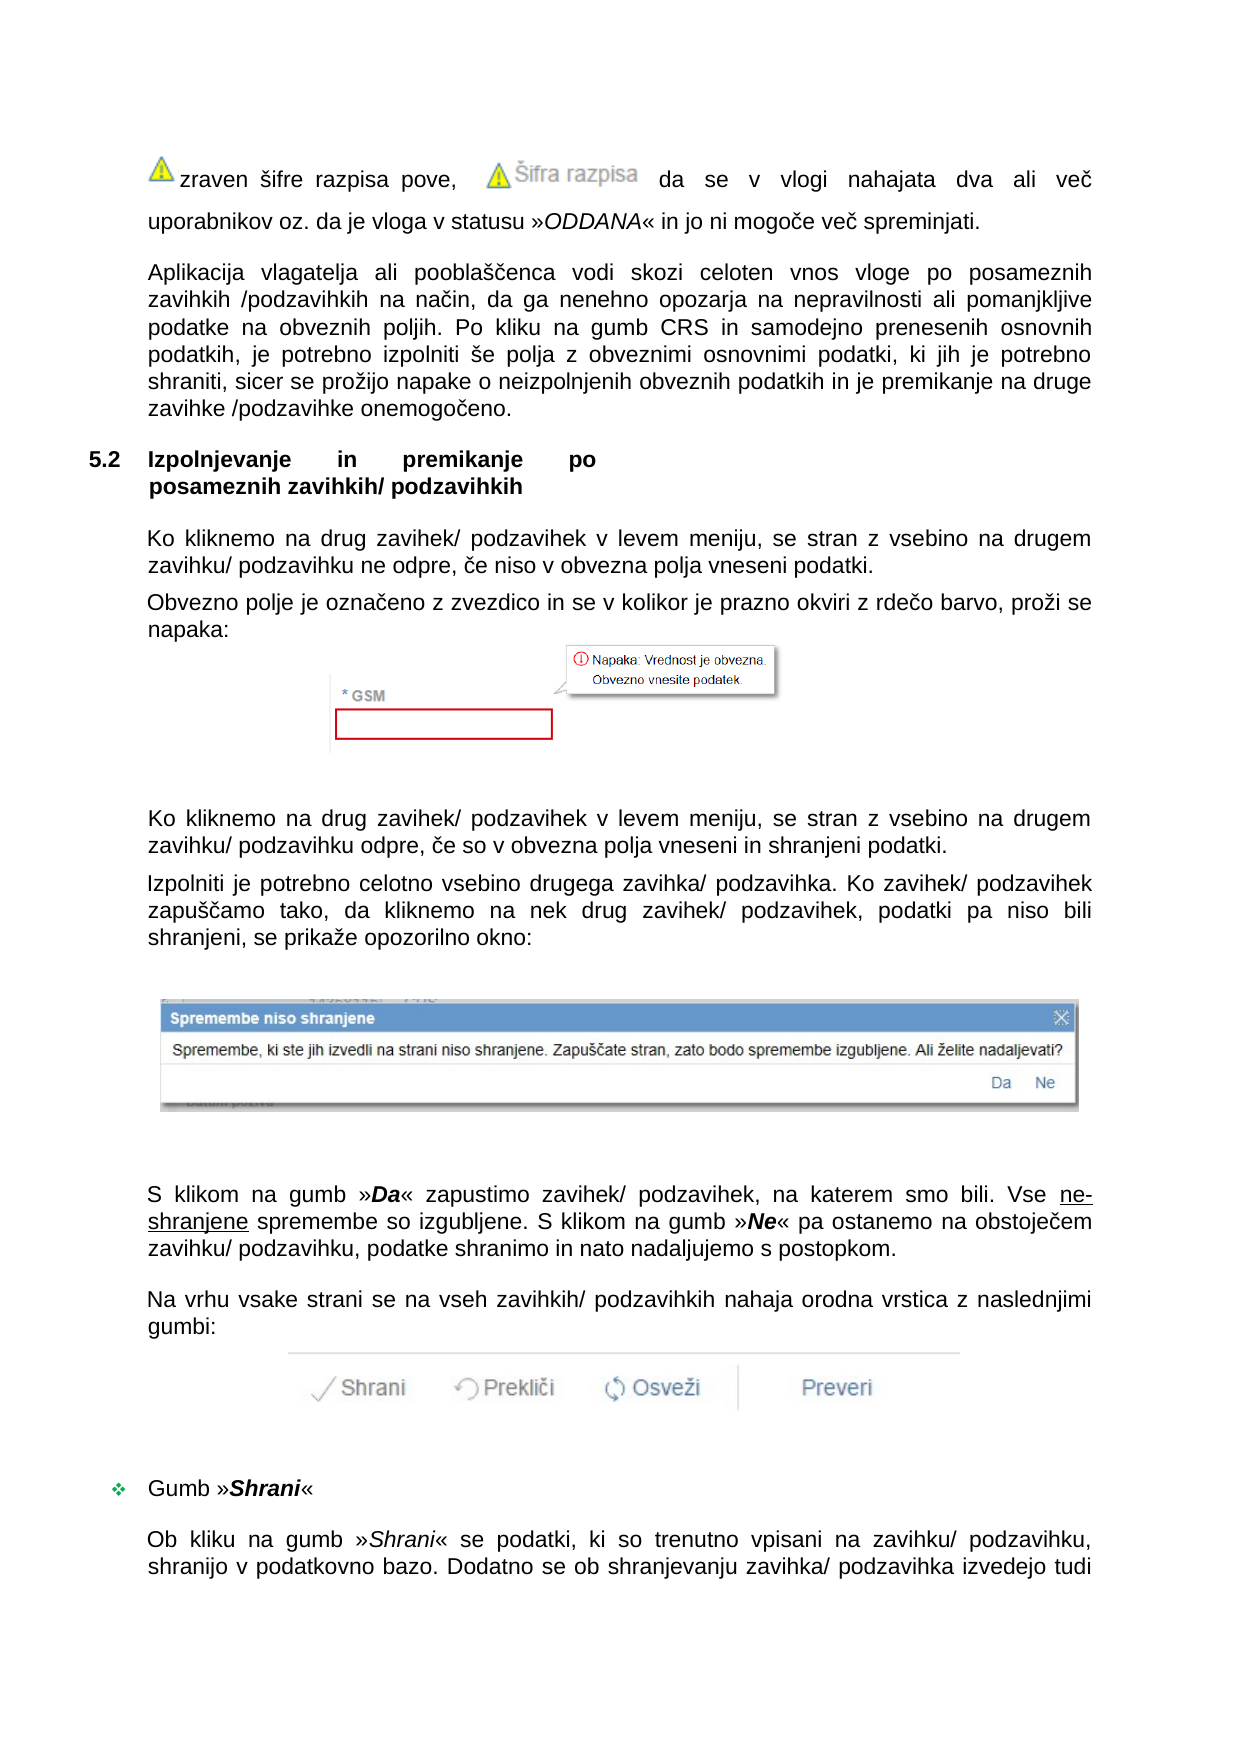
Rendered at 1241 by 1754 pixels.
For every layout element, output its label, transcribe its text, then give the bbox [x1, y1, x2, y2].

text zraven šifre razpisa pove, da se v vlogi nahajata dva ali več uporabnikov oz. da je vloga v statusu »ODDANA« in jo ni mogoče več spreminjati. [148, 156, 1093, 234]
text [147, 1526, 1093, 1579]
text Na vrhu vsake strani se na vseh zavihkih/ podzavihkih nahaja orodna vrstica z naslednjimi gumbi: [147, 1286, 1093, 1339]
subtitle Izpolnjevanje in premikanje po posameznih zavihkih/ podzavihkih [88, 446, 596, 499]
picture [147, 156, 180, 188]
list Gumb »Shrani« [110, 1475, 1093, 1501]
text Obvezno polje je označeno z zvezdico in se v kolikor je prazno okviri z rdečo barvo, proži se napaka: [147, 589, 1093, 643]
picture [160, 999, 1079, 1112]
picture [329, 628, 788, 753]
picture [288, 1351, 960, 1418]
text Ko kliknemo na drug zavihek/ podzavihek v levem meniju, se stran z vsebino na drugem zavihku/ podzavihku ne odpre, če niso v obvezna polja vneseni podatki. [147, 524, 1093, 578]
text Izpolniti je potrebno celotno vsebino drugega zavihka/ podzavihka. Ko zavihek/ podzavihek zapuščamo tako, da kliknemo na nek drug zavihek/ podzavihek, podatki pa niso bili shranjeni, se prikaže opozorilno okno: [147, 870, 1093, 950]
text Ko kliknemo na drug zavihek/ podzavihek v levem meniju, se stran z vsebino na drugem zavihku/ podzavihku odpre, če so v obvezna polja vneseni in shranjeni podatki. [148, 805, 1093, 858]
text Aplikacija vlagatelja ali pooblaščenca vodi skozi celoten vnos vloge po posameznih zavihkih /podzavihkih na način, da ga nenehno opozarja na nepravilnosti ali pomanjkljive podatke na obveznih poljih. Po kliku na gumb CRS in samodejno prenesenih osnovnih podatkih, je potrebno izpolniti še polja z obveznimi osnovnimi podatki, ki jih je potrebno shraniti, sicer se prožijo napake o neizpolnjenih obveznih podatkih in je premikanje na druge zavihke /podzavihke onemogočeno. [148, 259, 1093, 421]
text S klikom na gumb »Da« zapustimo zavihek/ podzavihek, na katerem smo bili. Vse ne-shranjene spremembe so izgubljene. S klikom na gumb »Ne« pa ostanemo na obstoječem zavihku/ podzavihku, podatke shranimo in nato nadaljujemo s postopkom. [147, 1181, 1093, 1261]
